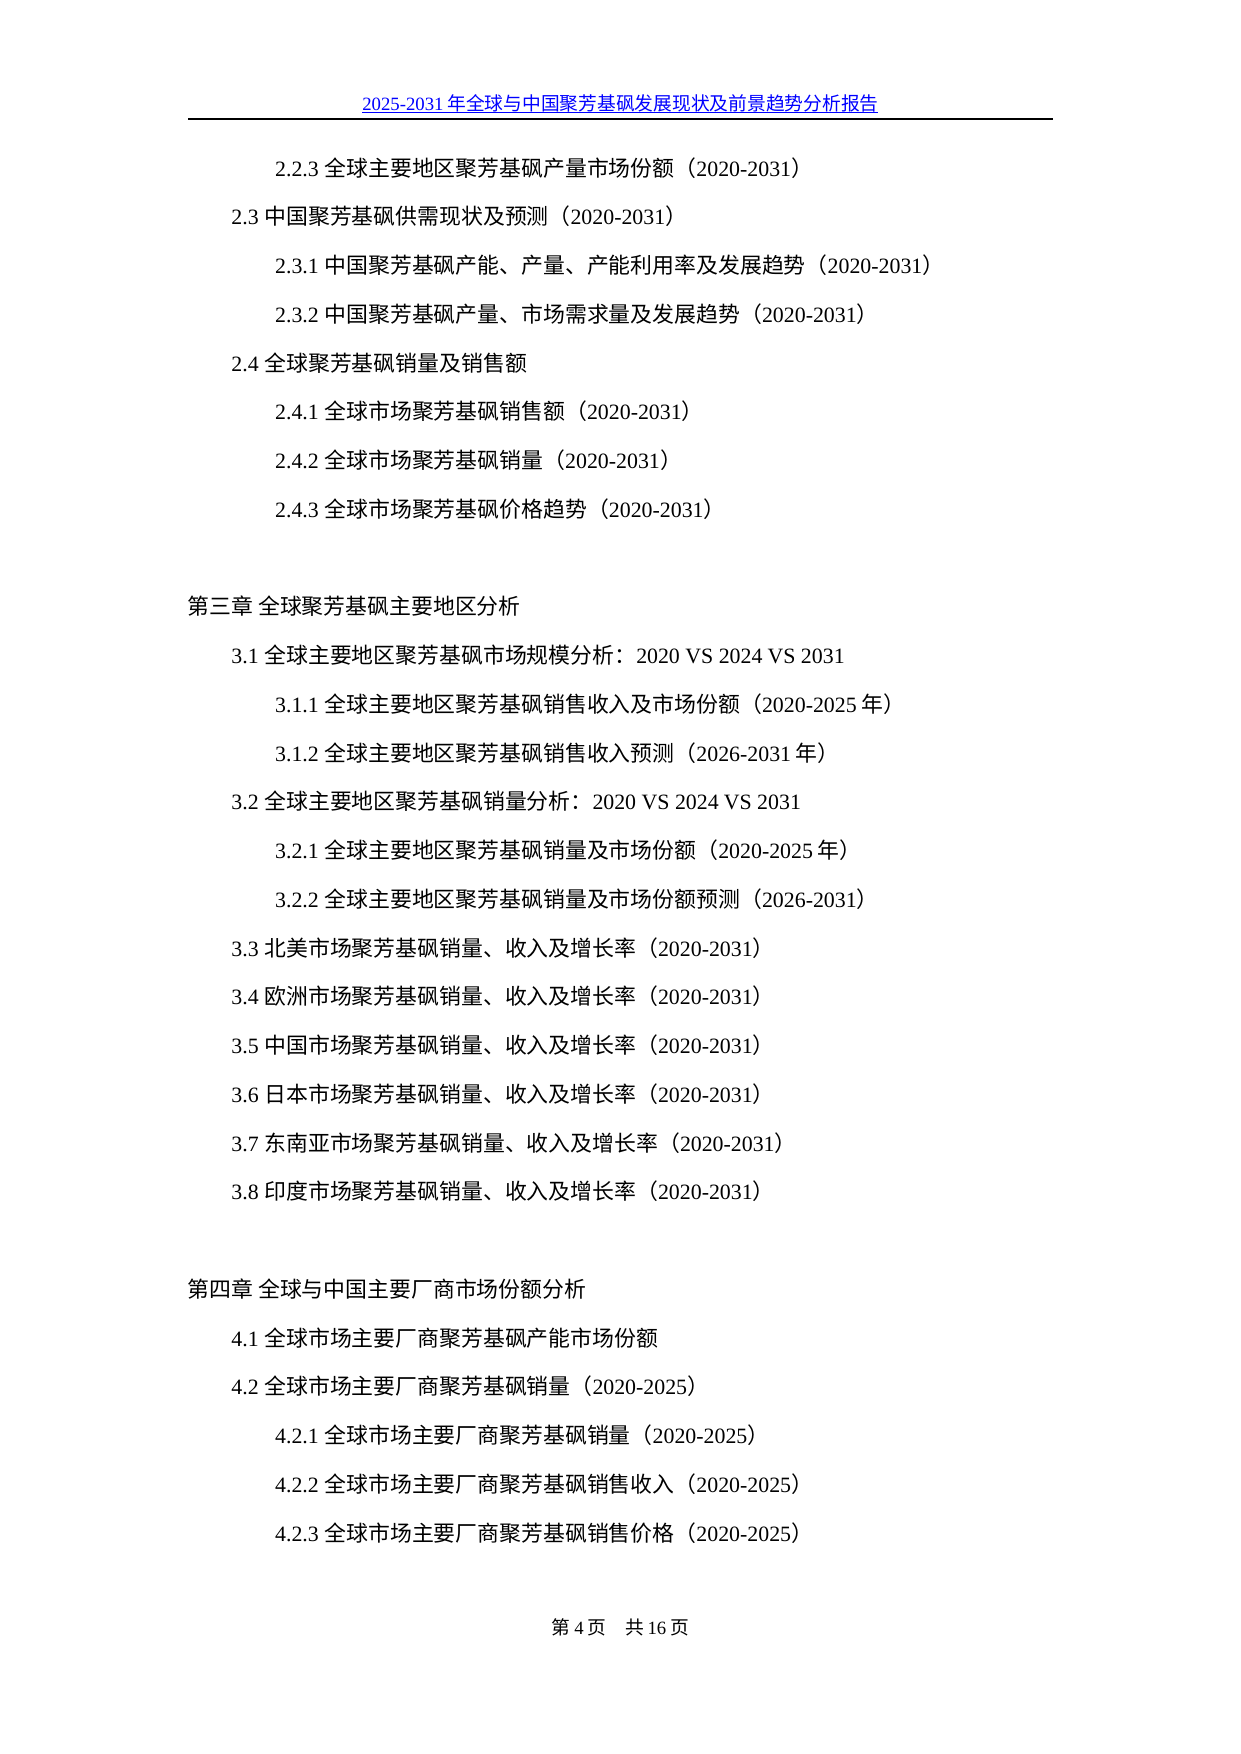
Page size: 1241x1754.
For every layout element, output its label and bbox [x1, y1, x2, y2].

text [187, 150, 1053, 1548]
